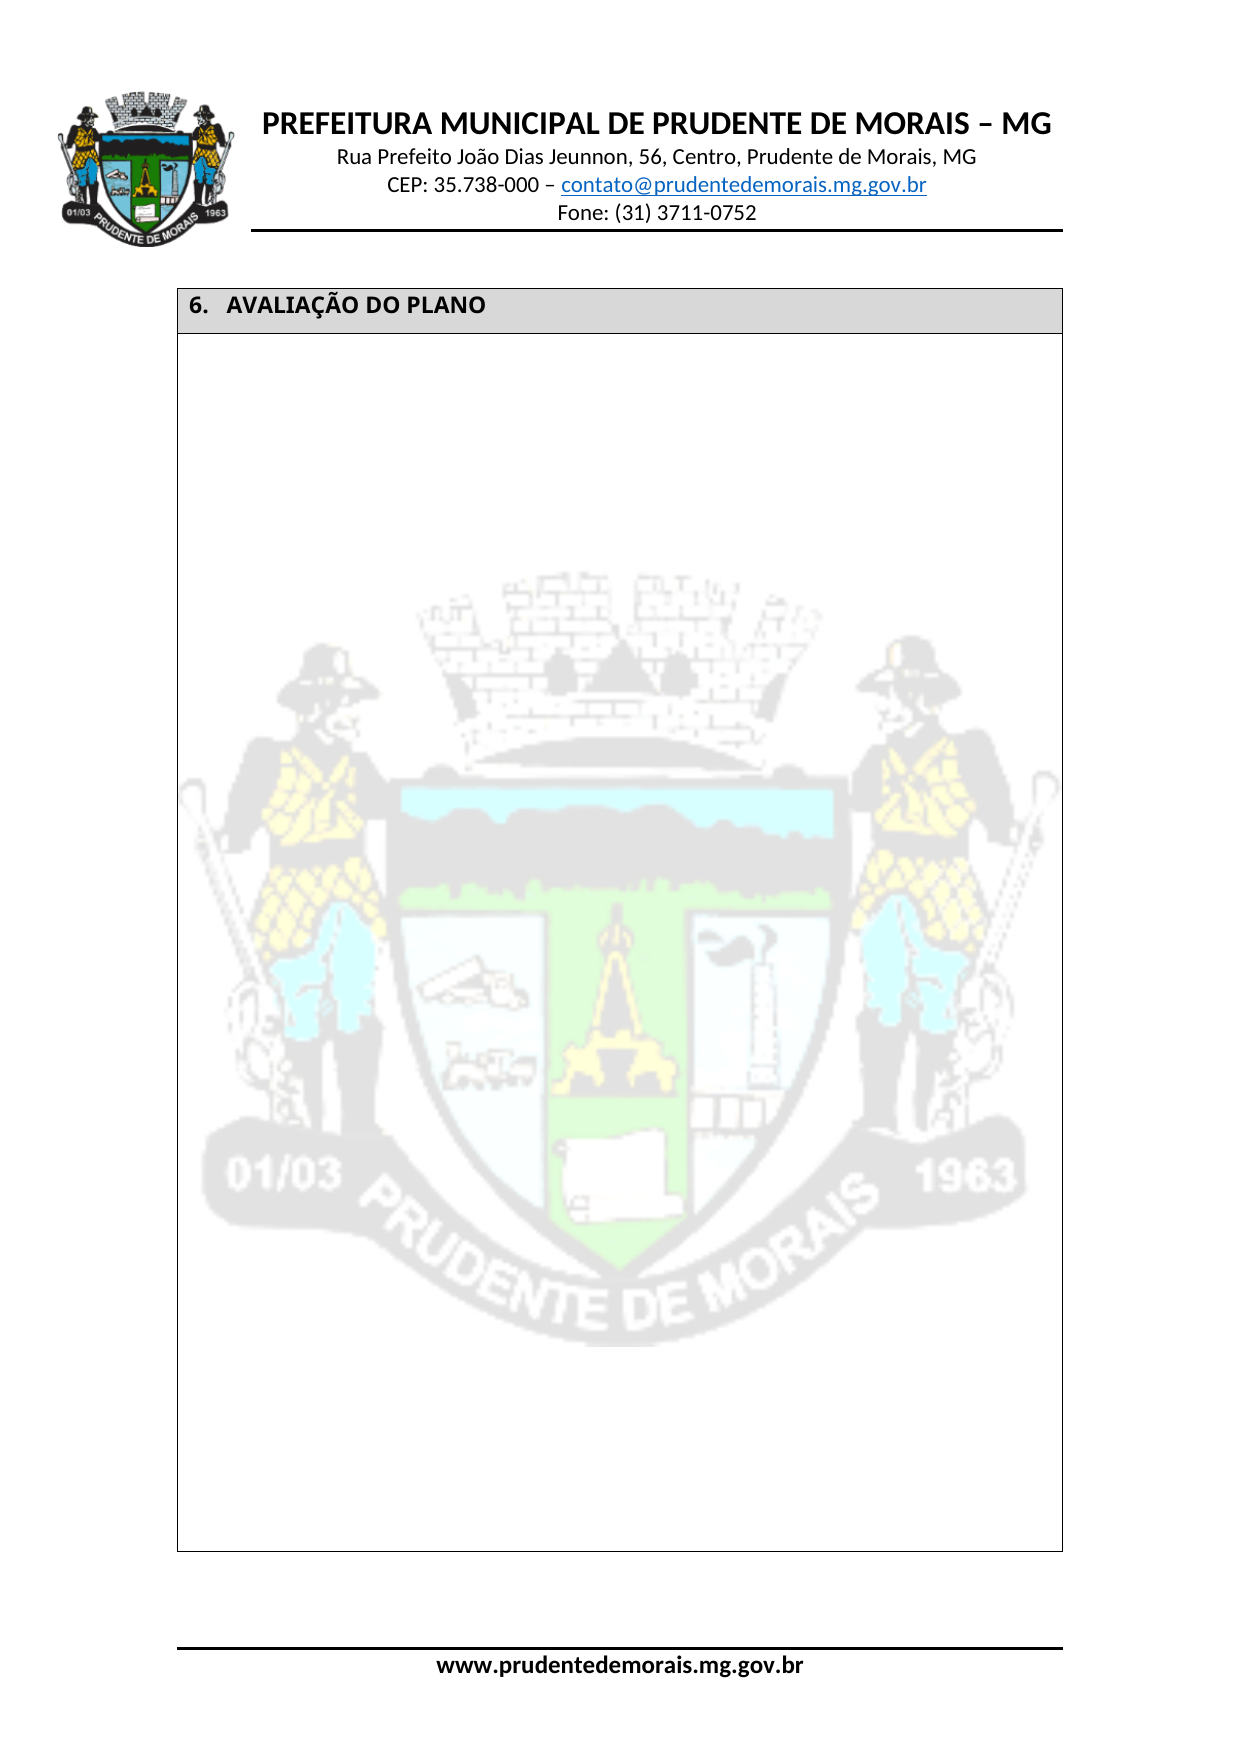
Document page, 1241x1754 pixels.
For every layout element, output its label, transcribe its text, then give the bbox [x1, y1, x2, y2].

table_cell [178, 334, 1062, 1551]
picture [57, 87, 235, 247]
table_header AVALIAÇÃO DO PLANO [178, 289, 1062, 333]
